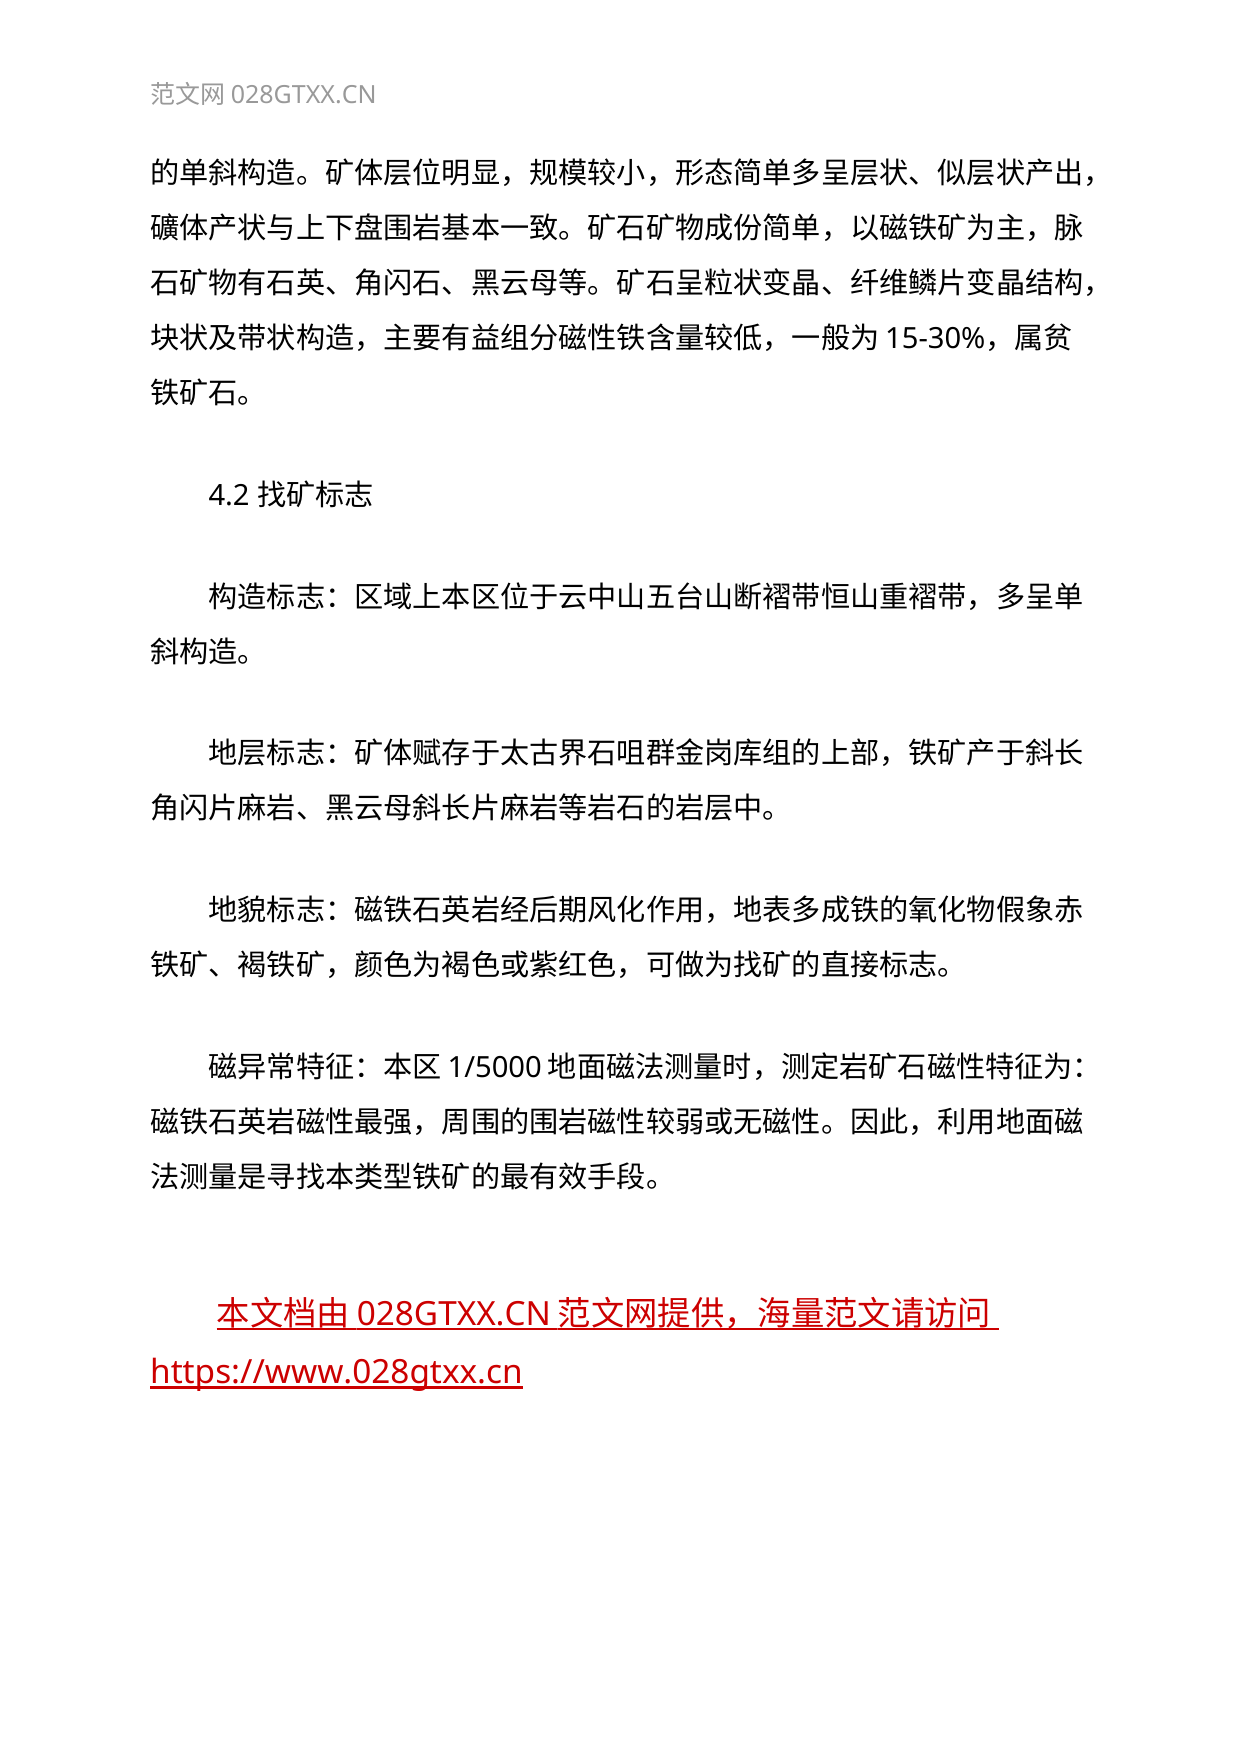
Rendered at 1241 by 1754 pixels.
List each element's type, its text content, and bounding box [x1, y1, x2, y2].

text 构造标志：区域上本区位于云中山五台山断褶带恒山重褶带，多呈单斜构造。 [150, 573, 1090, 671]
text 磁异常特征：本区1/5000地面磁法测量时，测定岩矿石磁性特征为：磁铁石英岩磁性最强，周围的围岩磁性较弱或无磁性。因此，利用地面磁法测量是寻找本类型铁矿的最有效手段。 [150, 1043, 1090, 1196]
text 地貌标志：磁铁石英岩经后期风化作用，地表多成铁的氧化物假象赤铁矿、褐铁矿，颜色为褐色或紫红色，可做为找矿的直接标志。 [150, 887, 1090, 984]
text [150, 150, 1090, 412]
text 地层标志：矿体赋存于太古界石咀群金岗库组的上部，铁矿产于斜长角闪片麻岩、黑云母斜长片麻岩等岩石的岩层中。 [150, 730, 1090, 827]
text 4.2 找矿标志 [150, 471, 1090, 514]
text 本文档由028GTXX.CN范文网提供，海量范文请访问 https://www.028gtxx.cn [150, 1286, 1090, 1394]
